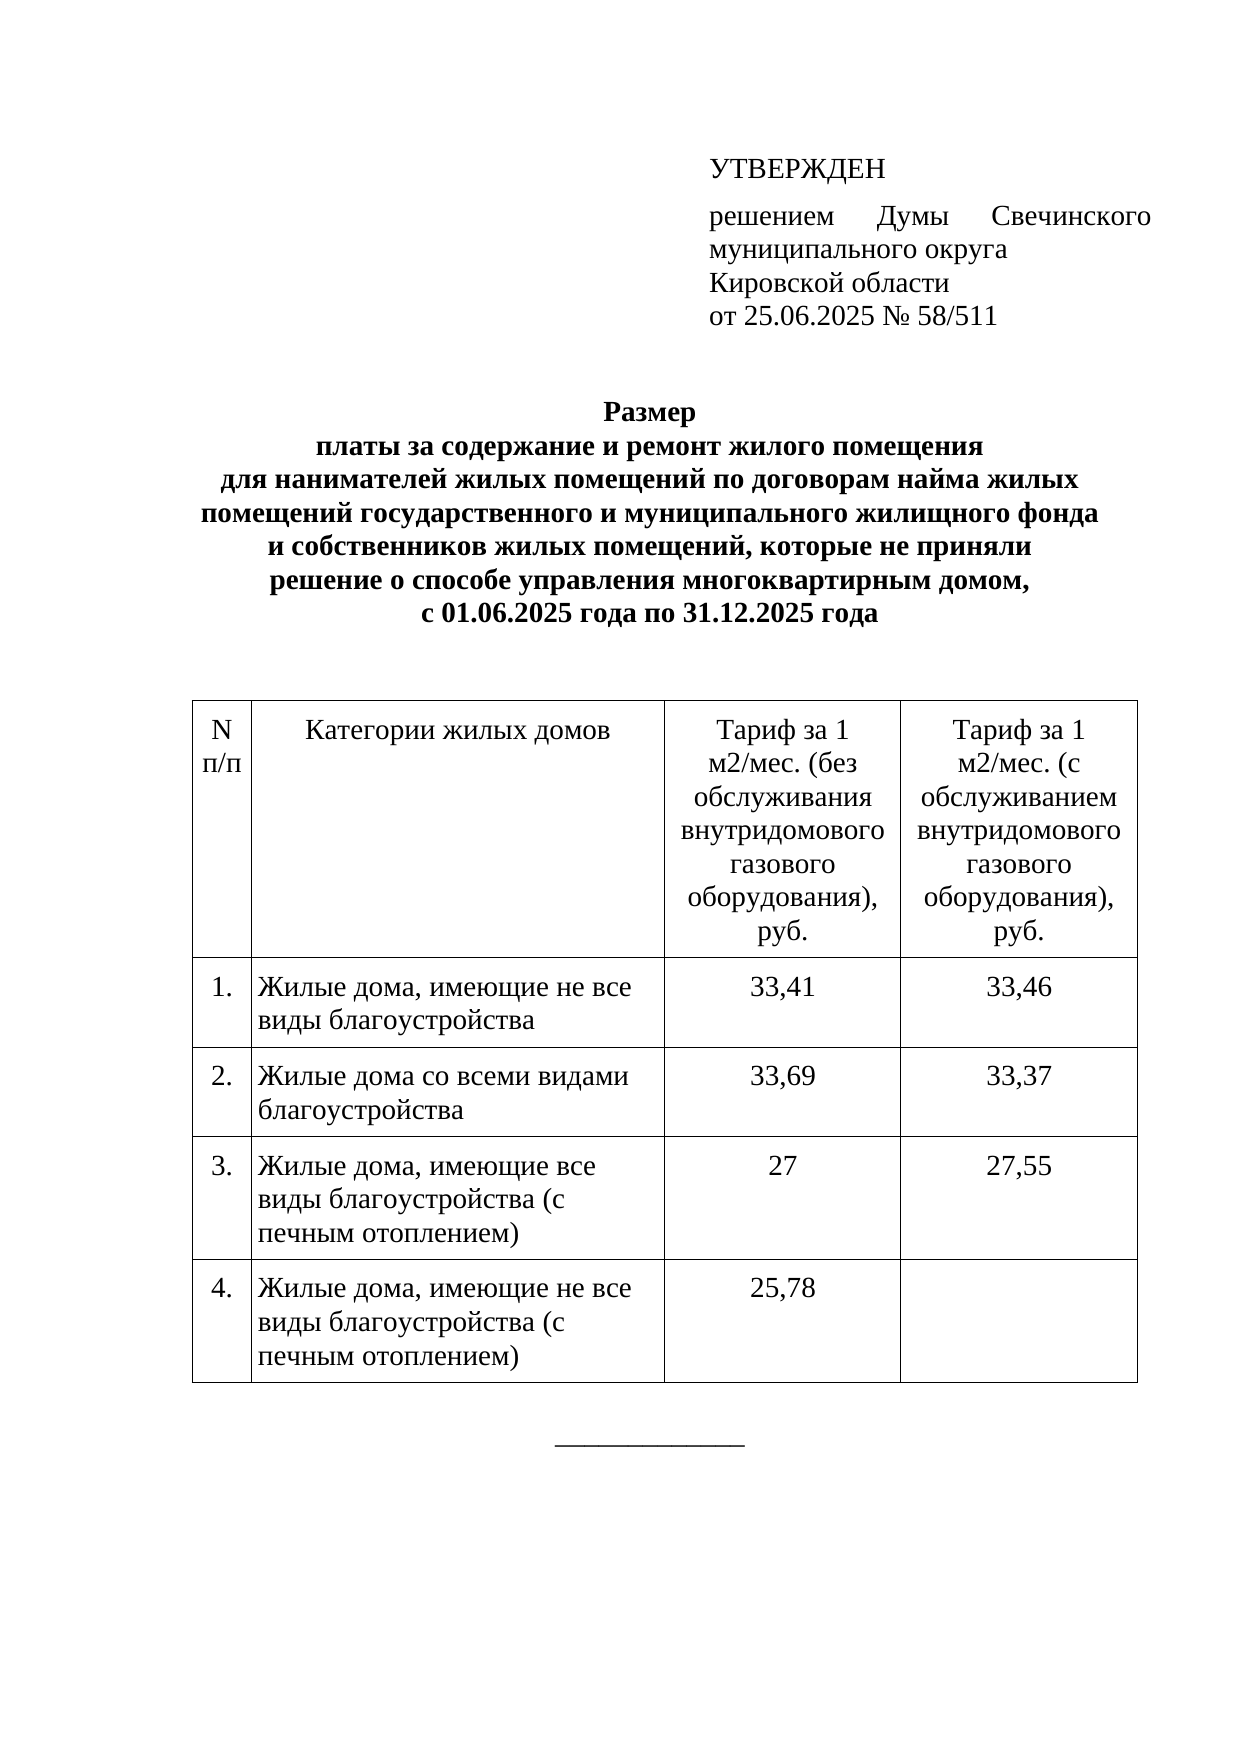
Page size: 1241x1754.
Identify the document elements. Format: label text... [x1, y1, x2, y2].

table_cell 2. [193, 1048, 251, 1136]
text Кировской области [709, 265, 1152, 298]
table_cell 27 [665, 1137, 900, 1259]
table_cell Жилые дома, имеющие не все виды благоустройства [252, 958, 664, 1047]
table_header Категории жилых домов [252, 701, 664, 957]
table_cell 33,46 [901, 958, 1137, 1047]
table_cell 1. [193, 958, 251, 1047]
table_cell Жилые дома со всеми видами благоустройства [252, 1048, 664, 1136]
text помещений государственного и муниципального жилищного фонда [148, 495, 1152, 528]
table_header Тариф за 1 м2/мес. (с обслуживанием внутридомового газового оборудования), руб. [901, 701, 1137, 957]
text от 25.06.2025 № 58/511 [709, 298, 1152, 332]
table_cell 33,37 [901, 1048, 1137, 1136]
text _____________ [148, 1416, 1152, 1450]
table_cell 27,55 [901, 1137, 1137, 1259]
text платы за содержание и ремонт жилого помещения [148, 428, 1152, 461]
table_header N п/п [193, 701, 251, 957]
table_cell Жилые дома, имеющие все виды благоустройства (с печным отоплением) [252, 1137, 664, 1259]
text для нанимателей жилых помещений по договорам найма жилых [148, 461, 1152, 495]
table_cell 33,41 [665, 958, 900, 1047]
table_header Тариф за 1 м2/мес. (без обслуживания внутридомового газового оборудования), руб. [665, 701, 900, 957]
table_cell 33,69 [665, 1048, 900, 1136]
text решением Думы Свечинского муниципального округа [709, 198, 1152, 265]
table_cell [901, 1260, 1137, 1382]
text решение о способе управления многоквартирным домом, [148, 562, 1152, 596]
text с 01.06.2025 года по 31.12.2025 года [148, 596, 1152, 629]
table_cell 3. [193, 1137, 251, 1259]
table_cell Жилые дома, имеющие не все виды благоустройства (с печным отоплением) [252, 1260, 664, 1382]
table_cell 25,78 [665, 1260, 900, 1382]
text и собственников жилых помещений, которые не приняли [148, 528, 1152, 562]
text Размер [148, 394, 1152, 428]
text УТВЕРЖДЕН [709, 152, 1152, 185]
table_cell 4. [193, 1260, 251, 1382]
